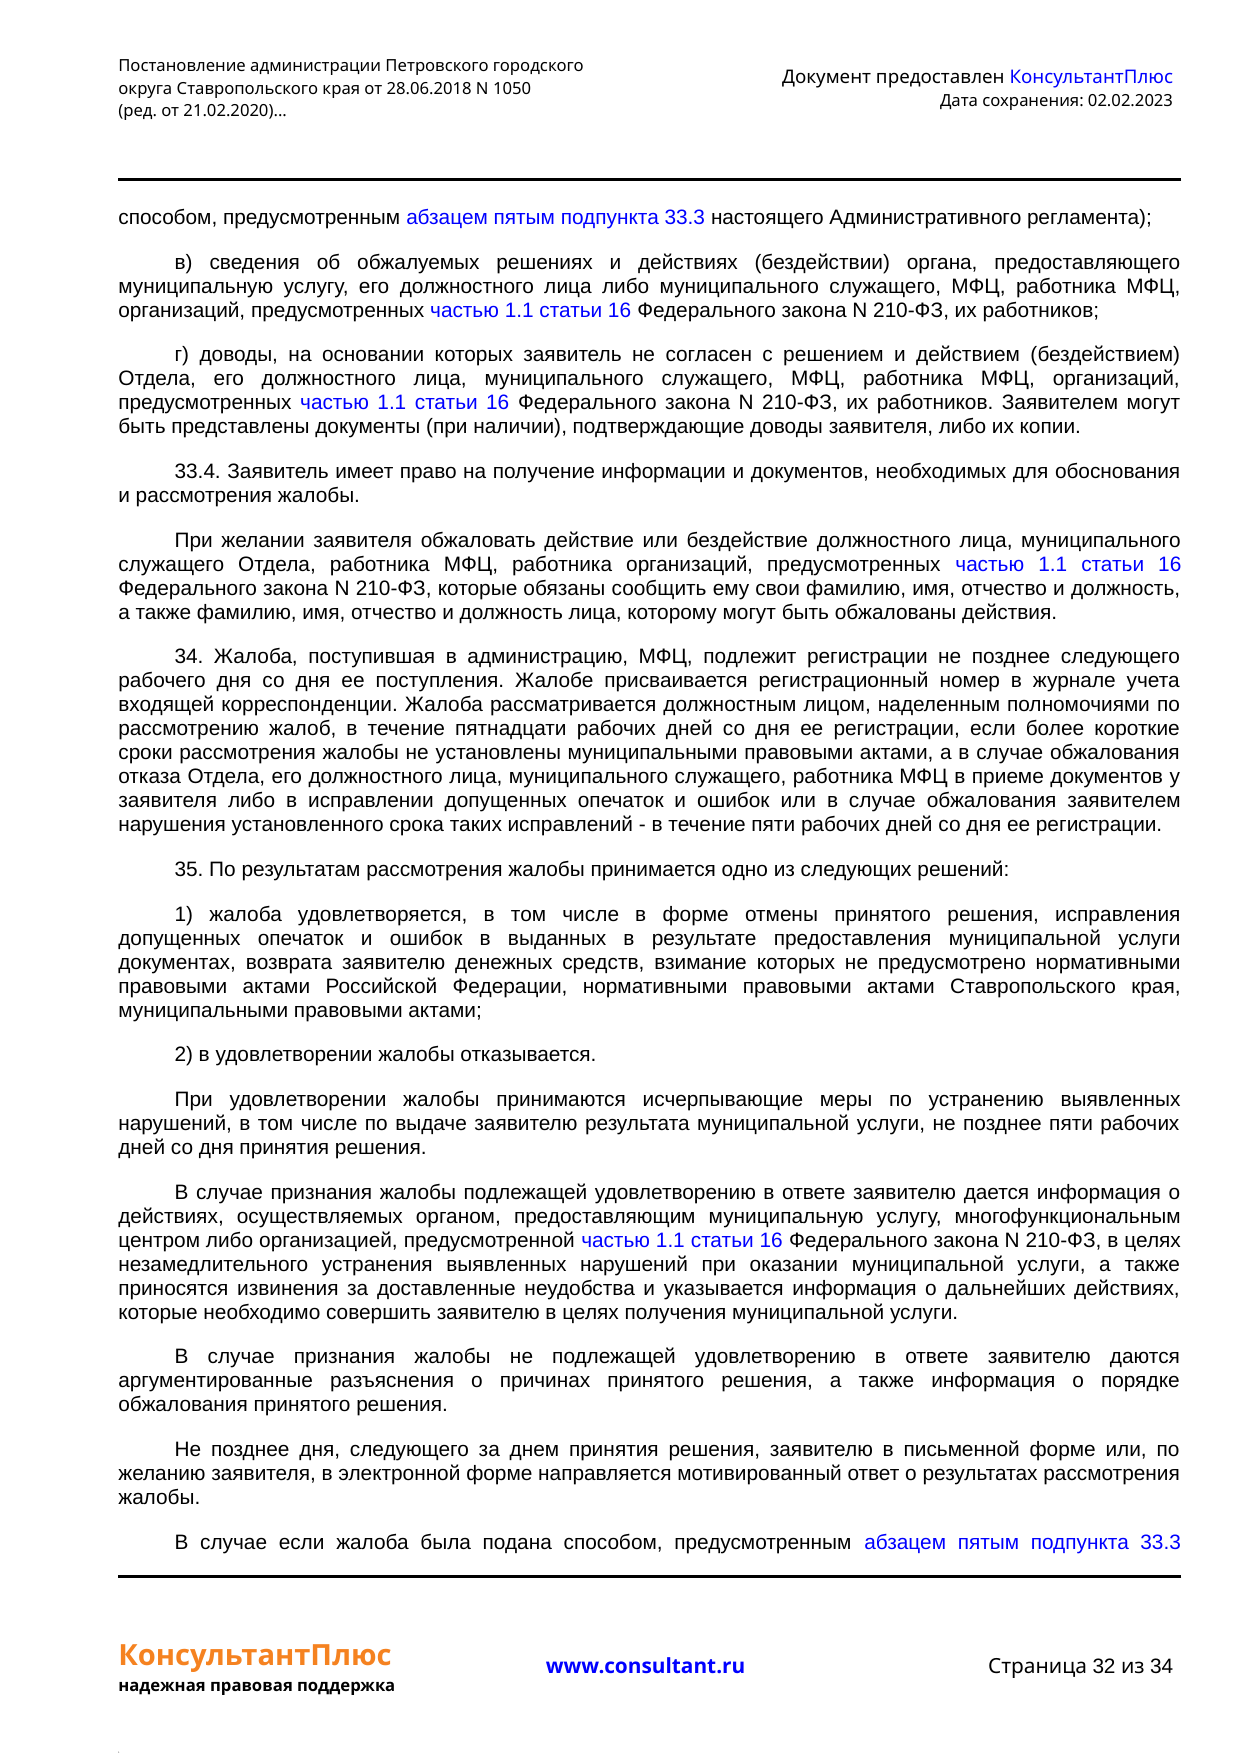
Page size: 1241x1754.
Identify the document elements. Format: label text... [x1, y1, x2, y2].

text 35. По результатам рассмотрения жалобы принимается одно из следующих решений: [118, 857, 1181, 881]
text в) сведения об обжалуемых решениях и действиях (бездействии) органа, предоставляющего муниципальную услугу, его должностного лица либо муниципального служащего, МФЦ, работника МФЦ, организаций, предусмотренных частью 1.1 статьи 16 Федерального закона N 210-ФЗ, их работников; [118, 249, 1181, 321]
text 2) в удовлетворении жалобы отказывается. [118, 1042, 1181, 1066]
text В случае признания жалобы подлежащей удовлетворению в ответе заявителю дается информация о действиях, осуществляемых органом, предоставляющим муниципальную услугу, многофункциональным центром либо организацией, предусмотренной частью 1.1 статьи 16 Федерального закона N 210-ФЗ, в целях незамедлительного устранения выявленных нарушений при оказании муниципальной услуги, а также приносятся извинения за доставленные неудобства и указывается информация о дальнейших действиях, которые необходимо совершить заявителю в целях получения муниципальной услуги. [118, 1180, 1181, 1323]
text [118, 1530, 1181, 1554]
text 1) жалоба удовлетворяется, в том числе в форме отмены принятого решения, исправления допущенных опечаток и ошибок в выданных в результате предоставления муниципальной услуги документах, возврата заявителю денежных средств, взимание которых не предусмотрено нормативными правовыми актами Российской Федерации, нормативными правовыми актами Ставропольского края, муниципальными правовыми актами; [118, 902, 1181, 1021]
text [118, 205, 1181, 229]
text г) доводы, на основании которых заявитель не согласен с решением и действием (бездействием) Отдела, его должностного лица, муниципального служащего, МФЦ, работника МФЦ, организаций, предусмотренных частью 1.1 статьи 16 Федерального закона N 210-ФЗ, их работников. Заявителем могут быть представлены документы (при наличии), подтверждающие доводы заявителя, либо их копии. [118, 342, 1181, 438]
text 33.4. Заявитель имеет право на получение информации и документов, необходимых для обоснования и рассмотрения жалобы. [118, 459, 1181, 507]
text При удовлетворении жалобы принимаются исчерпывающие меры по устранению выявленных нарушений, в том числе по выдаче заявителю результата муниципальной услуги, не позднее пяти рабочих дней со дня принятия решения. [118, 1087, 1181, 1159]
text Не позднее дня, следующего за днем принятия решения, заявителю в письменной форме или, по желанию заявителя, в электронной форме направляется мотивированный ответ о результатах рассмотрения жалобы. [118, 1437, 1181, 1509]
text При желании заявителя обжаловать действие или бездействие должностного лица, муниципального служащего Отдела, работника МФЦ, работника организаций, предусмотренных частью 1.1 статьи 16 Федерального закона N 210-ФЗ, которые обязаны сообщить ему свои фамилию, имя, отчество и должность, а также фамилию, имя, отчество и должность лица, которому могут быть обжалованы действия. [118, 528, 1181, 623]
text В случае признания жалобы не подлежащей удовлетворению в ответе заявителю даются аргументированные разъяснения о причинах принятого решения, а также информация о порядке обжалования принятого решения. [118, 1344, 1181, 1416]
text 34. Жалоба, поступившая в администрацию, МФЦ, подлежит регистрации не позднее следующего рабочего дня со дня ее поступления. Жалобе присваивается регистрационный номер в журнале учета входящей корреспонденции. Жалоба рассматривается должностным лицом, наделенным полномочиями по рассмотрению жалоб, в течение пятнадцати рабочих дней со дня ее регистрации, если более короткие сроки рассмотрения жалобы не установлены муниципальными правовыми актами, а в случае обжалования отказа Отдела, его должностного лица, муниципального служащего, работника МФЦ в приеме документов у заявителя либо в исправлении допущенных опечаток и ошибок или в случае обжалования заявителем нарушения установленного срока таких исправлений - в течение пяти рабочих дней со дня ее регистрации. [118, 644, 1181, 836]
